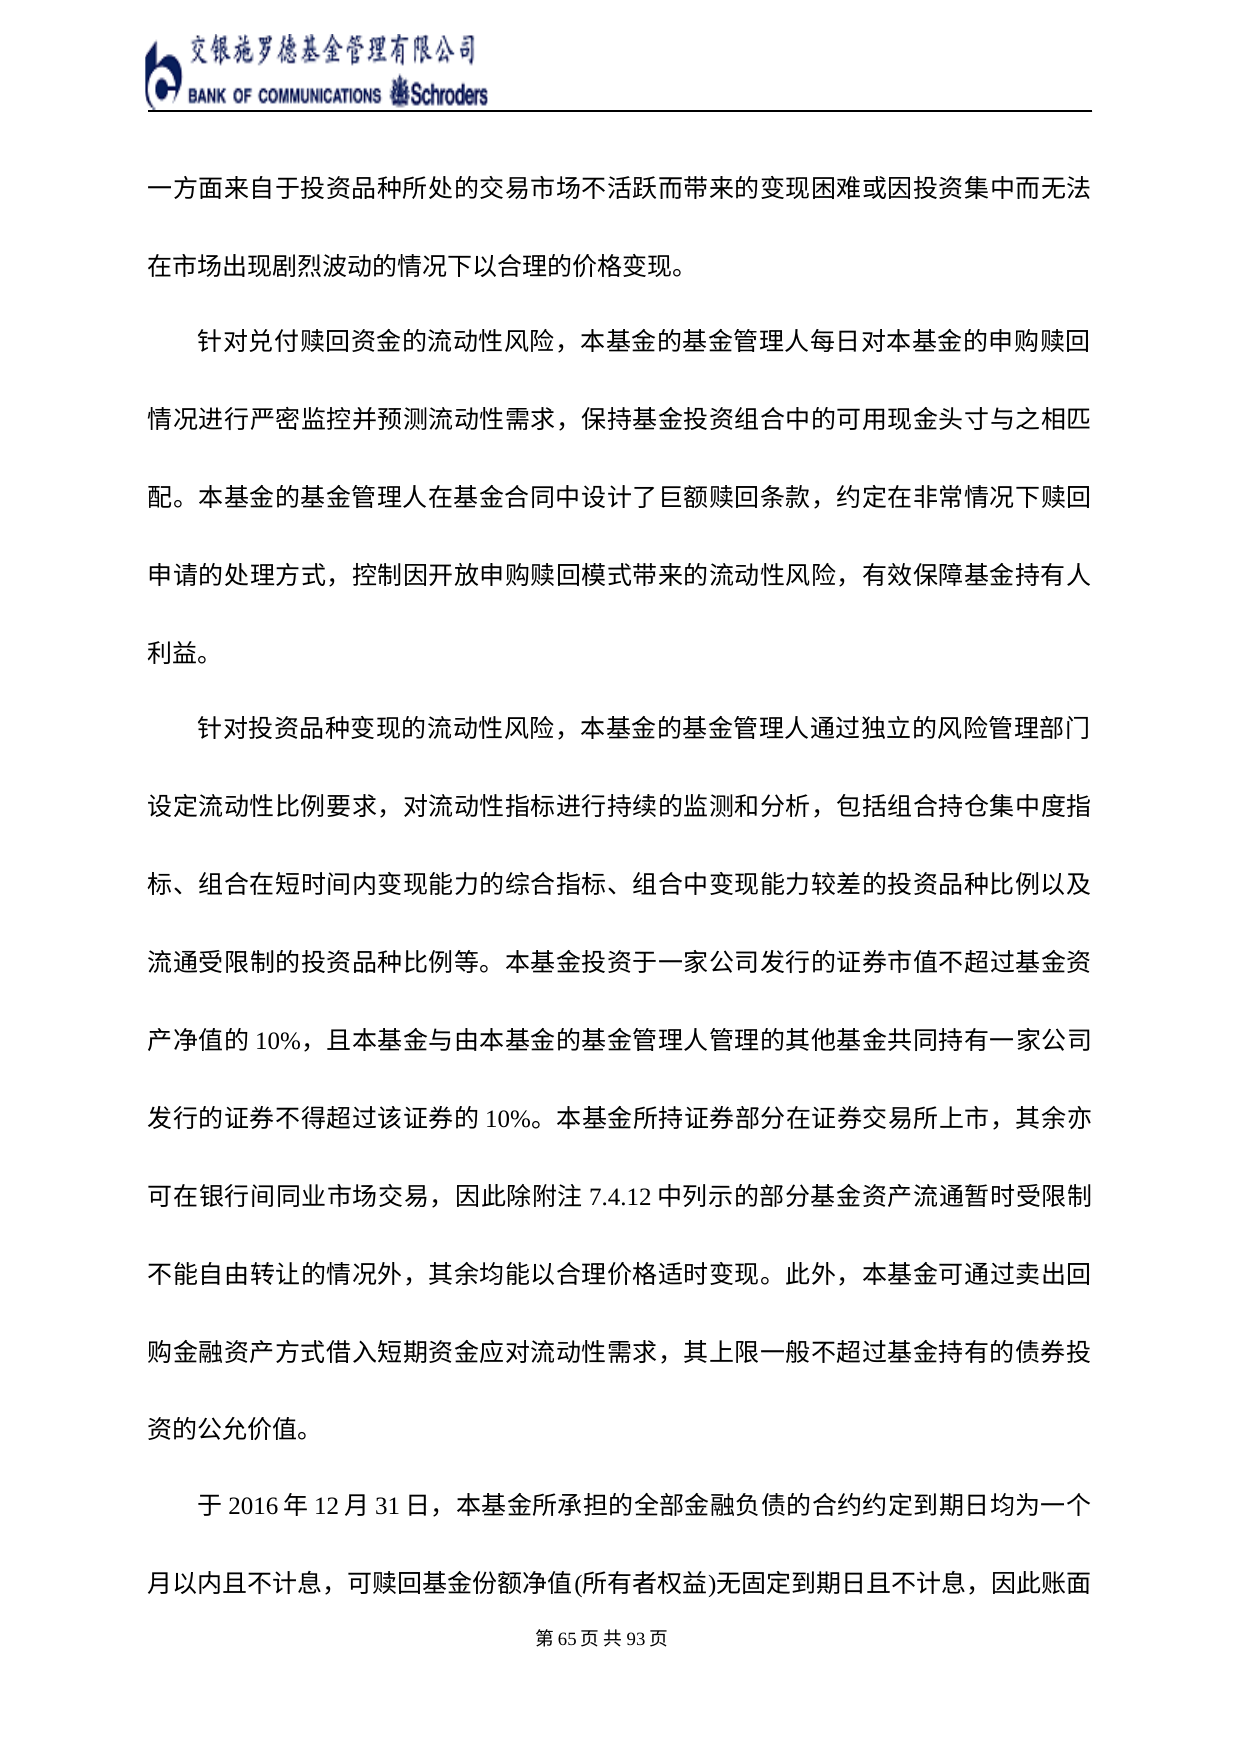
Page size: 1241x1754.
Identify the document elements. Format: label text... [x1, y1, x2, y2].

text 针对投资品种变现的流动性风险，本基金的基金管理人通过独立的风险管理部门设定流动性比例要求，对流动性指标进行持续的监测和分析，包括组合持仓集中度指标、组合在短时间内变现能力的综合指标、组合中变现能力较差的投资品种比例以及流通受限制的投资品种比例等。本基金投资于一家公司发行的证券市值不超过基金资产净值的10%，且本基金与由本基金的基金管理人管理的其他基金共同持有一家公司发行的证券不得超过该证券的10%。本基金所持证券部分在证券交易所上市，其余亦可在银行间同业市场交易，因此除附注7.4.12中列示的部分基金资产流通暂时受限制不能自由转让的情况外，其余均能以合理价格适时变现。此外，本基金可通过卖出回购金融资产方式借入短期资金应对流动性需求，其上限一般不超过基金持有的债券投资的公允价值。 [148, 694, 1092, 1461]
text 针对兑付赎回资金的流动性风险，本基金的基金管理人每日对本基金的申购赎回情况进行严密监控并预测流动性需求，保持基金投资组合中的可用现金头寸与之相匹配。本基金的基金管理人在基金合同中设计了巨额赎回条款，约定在非常情况下赎回申请的处理方式，控制因开放申购赎回模式带来的流动性风险，有效保障基金持有人利益。 [148, 307, 1092, 684]
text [148, 1471, 1092, 1614]
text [148, 154, 1092, 297]
picture [145, 34, 488, 110]
